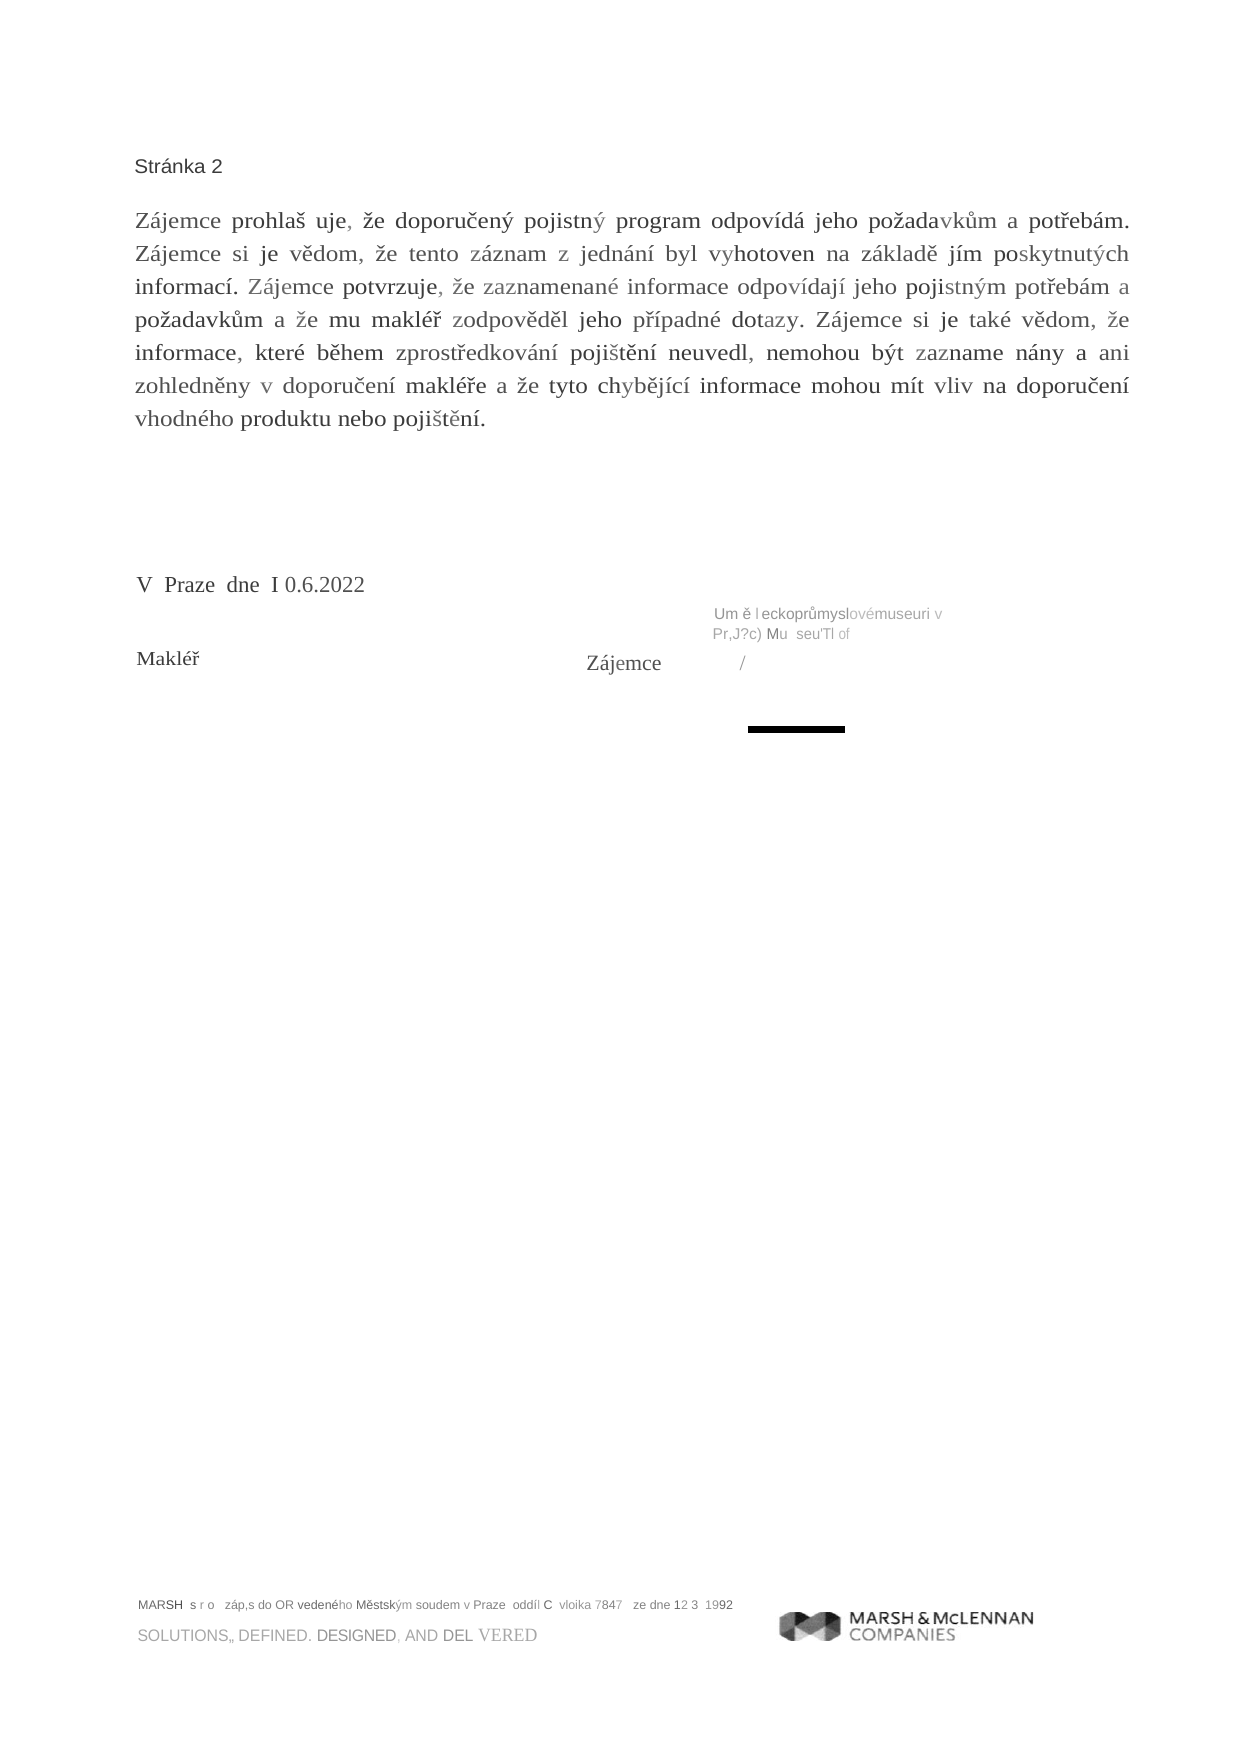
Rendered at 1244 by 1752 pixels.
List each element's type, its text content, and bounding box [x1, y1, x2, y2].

text MARSH s r o záp,s do OR vedeného Městským soudem v Praze oddíl C vloika 7847 ze dne 12 3 1992 [138, 1598, 1142, 1613]
picture [775, 1612, 1034, 1641]
text V Praze dne I 0.6.2022 [136, 571, 695, 597]
text Zájemce / [586, 650, 1142, 675]
text Makléř [136, 647, 201, 670]
text SOLUTIONS„ DEFINED. DESIGNED, AND DEL VERED [137, 1613, 1142, 1648]
text Stránka 2 [134, 155, 1142, 178]
text Zájemce prohlaš uje, že doporučený pojistný program odpovídá jeho požadavkům a potřebám. Zájemce si je vědom, že tento záznam z jednání byl vyhotoven na základě jím poskytnutých informací. Zájemce potvrzuje, že zaznamenané informace odpovídají jeho pojistným potřebám a požadavkům a že mu makléř zodpověděl jeho případné dotazy. Zájemce si je také vědom, že informace, které během zprostředkování pojištění neuvedl, nemohou být zazname nány a ani zohledněny v doporučení makléře a že tyto chybějící informace mohou mít vliv na doporučení vhodného produktu nebo pojištění. [134, 207, 1130, 432]
text Um ě l eckoprůmyslovémuseuri v Pr,J?c) Mu seu'Tl of [712, 604, 972, 643]
